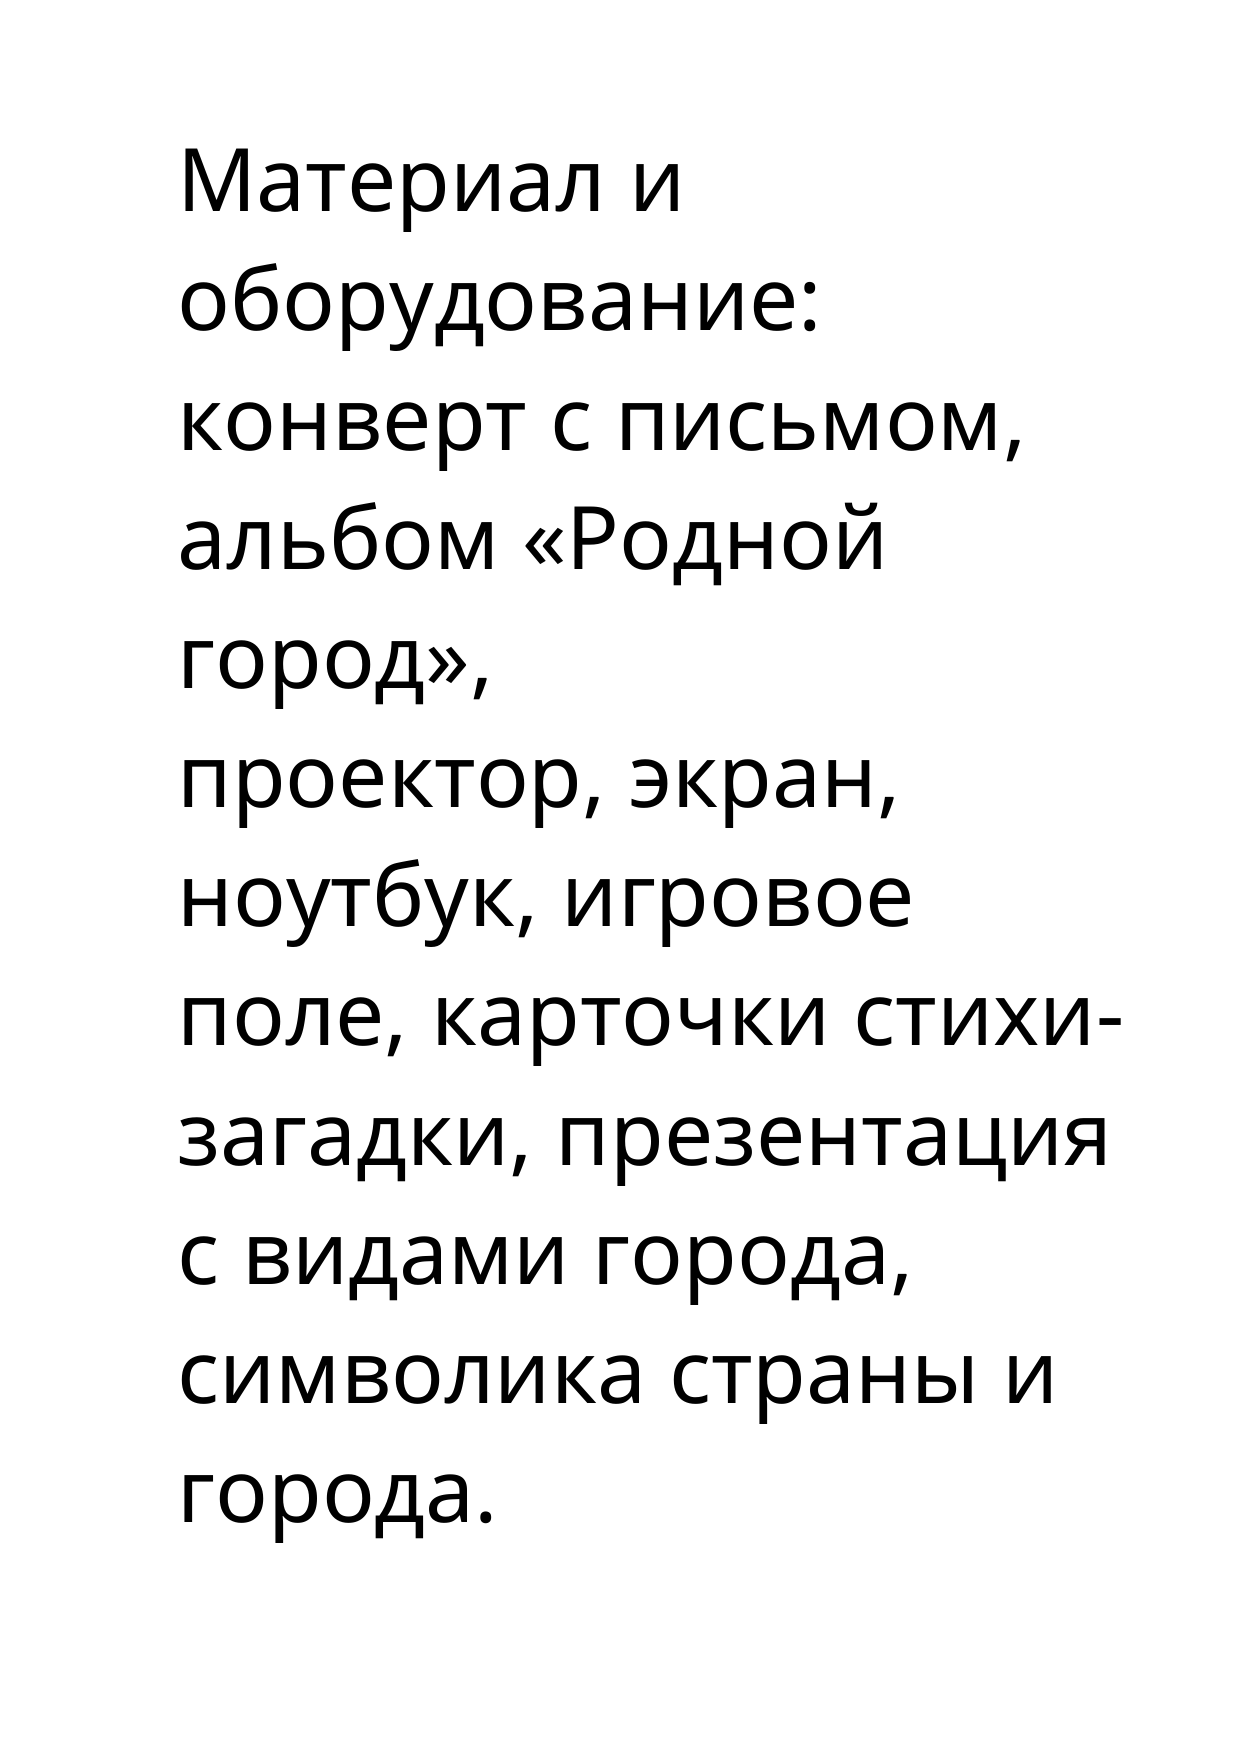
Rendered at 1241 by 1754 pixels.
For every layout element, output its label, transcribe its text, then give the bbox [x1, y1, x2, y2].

text проектор, экран, ноутбук, игровое поле, карточки стихи-загадки, презентация [177, 714, 1152, 1191]
text с видами города, символика страны и города. [177, 1191, 1152, 1548]
text Материал и оборудование: конверт с письмом, альбом «Родной город», [177, 118, 1152, 714]
